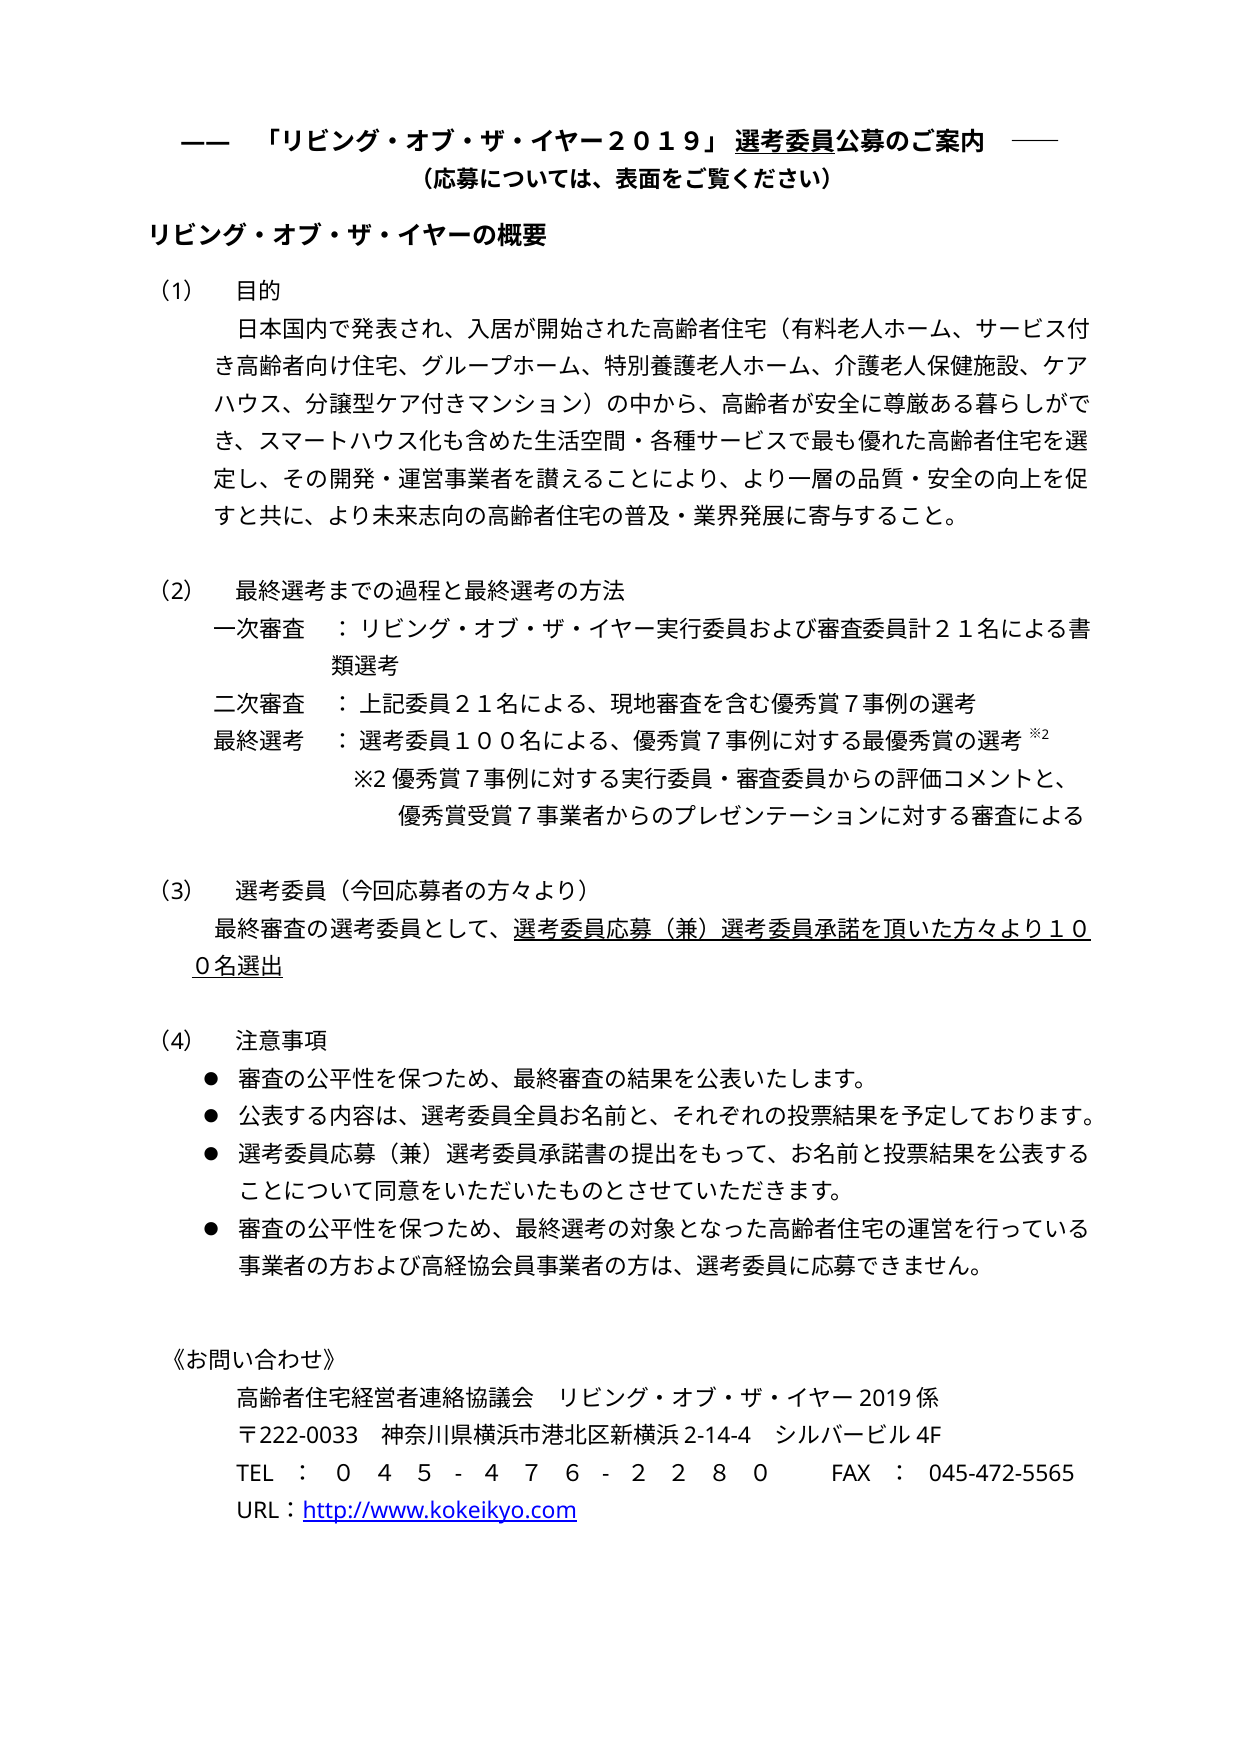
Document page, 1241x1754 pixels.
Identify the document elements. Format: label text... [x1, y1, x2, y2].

text 一次審査 ： リビング・オブ・ザ・イヤー実行委員および審査委員計２１名による書類選考 [213, 608, 1092, 683]
text ―― 「リビング・オブ・ザ・イヤー２０１９」 選考委員公募のご案内 ―― [148, 121, 1092, 158]
list 公表する内容は、選考委員全員お名前と、それぞれの投票結果を予定しております。 [202, 1096, 1092, 1133]
text 日本国内で発表され、入居が開始された高齢者住宅（有料老人ホーム、サービス付き高齢者向け住宅、グループホーム、特別養護老人ホーム、介護老人保健施設、ケアハウス、分譲型ケア付きマンション）の中から、高齢者が安全に尊厳ある暮らしができ、スマートハウス化も含めた生活空間・各種サービスで最も優れた高齢者住宅を選定し、その開発・運営事業者を讃えることにより、より一層の品質・安全の向上を促すと共に、より未来志向の高齢者住宅の普及・業界発展に寄与すること。 [213, 308, 1092, 533]
list 目的 [148, 271, 1092, 308]
text TEL：０４５-４７６-２２８０ FAX：045-472-5565 URL：http://www.kokeikyo.com [236, 1452, 1092, 1527]
text リビング・オブ・ザ・イヤーの概要 [148, 215, 1092, 252]
list 最終選考までの過程と最終選考の方法 [148, 571, 1092, 608]
list 選考委員応募（兼）選考委員承諾書の提出をもって、お名前と投票結果を公表することについて同意をいただいたものとさせていただきます。 [202, 1133, 1092, 1208]
text （応募については、表面をご覧ください） [148, 158, 1092, 196]
list 注意事項 [148, 1021, 1092, 1058]
text 二次審査 ： 上記委員２１名による、現地審査を含む優秀賞７事例の選考 [213, 683, 1092, 721]
text 最終審査の選考委員として、選考委員応募（兼）選考委員承諾を頂いた方々より１００名選出 [191, 908, 1092, 983]
list 選考委員（今回応募者の方々より） [148, 871, 1092, 908]
list 審査の公平性を保つため、最終選考の対象となった高齢者住宅の運営を行っている事業者の方および高経協会員事業者の方は、選考委員に応募できません。 [202, 1208, 1092, 1283]
text 〒222-0033 神奈川県横浜市港北区新横浜2-14-4 シルバービル4F [236, 1415, 1092, 1452]
text 最終選考 ： 選考委員１００名による、優秀賞７事例に対する最優秀賞の選考 ※2 [213, 721, 1092, 758]
text 《お問い合わせ》 [148, 1340, 1092, 1377]
list 審査の公平性を保つため、最終審査の結果を公表いたします。 [202, 1058, 1092, 1096]
text ※2 優秀賞７事例に対する実行委員・審査委員からの評価コメントと、優秀賞受賞７事業者からのプレゼンテーションに対する審査による [354, 758, 1092, 833]
text 高齢者住宅経営者連絡協議会 リビング・オブ・ザ・イヤー2019係 [236, 1377, 1092, 1415]
